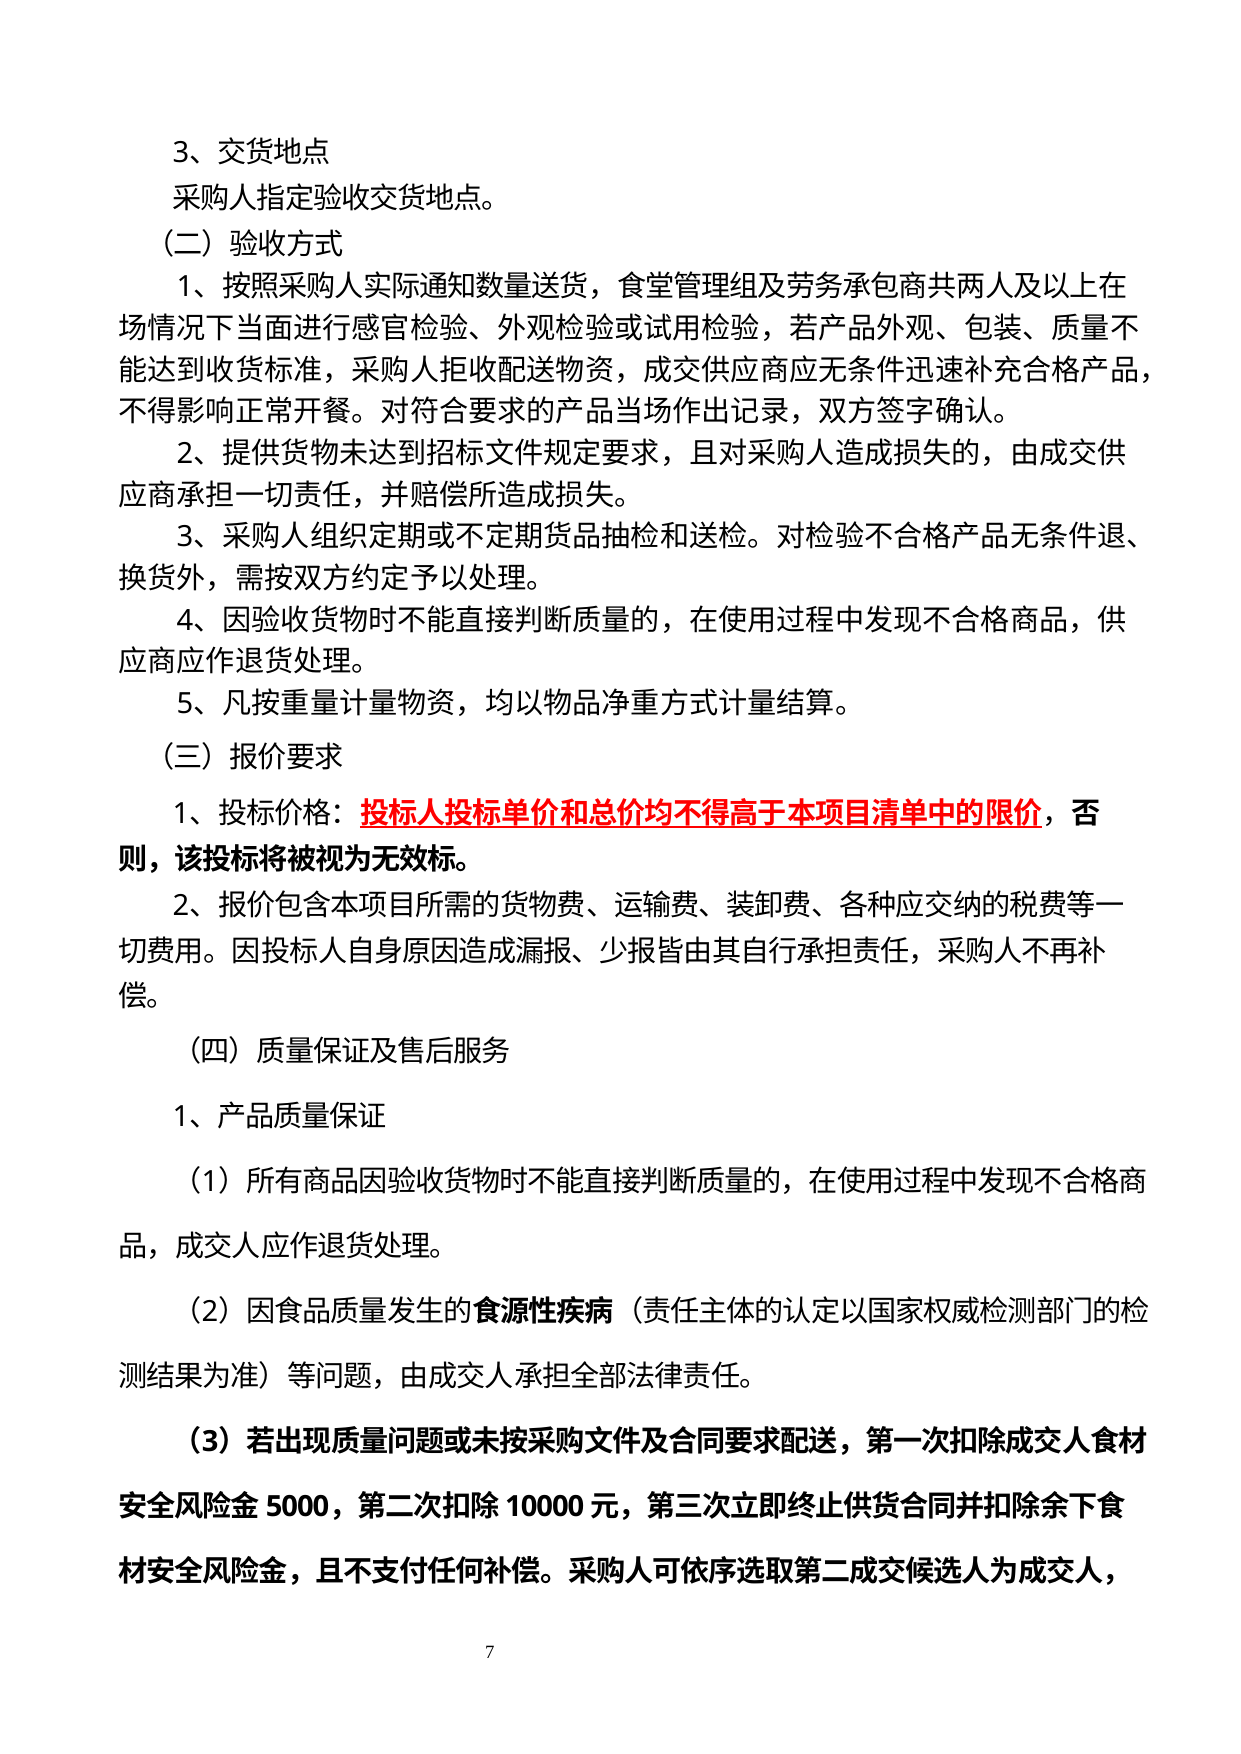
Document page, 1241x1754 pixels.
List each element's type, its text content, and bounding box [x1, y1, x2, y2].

text 1、按照采购人实际通知数量送货，食堂管理组及劳务承包商共两人及以上在场情况下当面进行感官检验、外观检验或试用检验，若产品外观、包装、质量不能达到收货标准，采购人拒收配送物资，成交供应商应无条件迅速补充合格产品，不得影响正常开餐。对符合要求的产品当场作出记录，双方签字确认。 [118, 263, 1152, 430]
text 4、因验收货物时不能直接判断质量的，在使用过程中发现不合格商品，供应商应作退货处理。 [118, 597, 1152, 680]
text 1、投标价格：投标人投标单价和总价均不得高于本项目清单中的限价，否则，该投标将被视为无效标。 [118, 787, 1152, 878]
text 3、交货地点 [118, 126, 1152, 172]
text 1、产品质量保证 [118, 1081, 1152, 1146]
text （1）所有商品因验收货物时不能直接判断质量的，在使用过程中发现不合格商品，成交人应作退货处理。 [118, 1146, 1152, 1276]
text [118, 1406, 1152, 1601]
text 采购人指定验收交货地点。 [118, 172, 1152, 218]
subtitle （三）报价要求 [118, 722, 1152, 787]
text （2）因食品质量发生的食源性疾病（责任主体的认定以国家权威检测部门的检测结果为准）等问题，由成交人承担全部法律责任。 [118, 1276, 1152, 1406]
text 5、凡按重量计量物资，均以物品净重方式计量结算。 [118, 680, 1152, 722]
text 3、采购人组织定期或不定期货品抽检和送检。对检验不合格产品无条件退、换货外，需按双方约定予以处理。 [118, 513, 1152, 597]
text 2、提供货物未达到招标文件规定要求，且对采购人造成损失的，由成交供应商承担一切责任，并赔偿所造成损失。 [118, 430, 1152, 513]
text （四）质量保证及售后服务 [118, 1016, 1152, 1081]
text 2、报价包含本项目所需的货物费、运输费、装卸费、各种应交纳的税费等一切费用。因投标人自身原因造成漏报、少报皆由其自行承担责任，采购人不再补偿。 [118, 878, 1152, 1016]
list （二）验收方式 [118, 218, 1152, 263]
